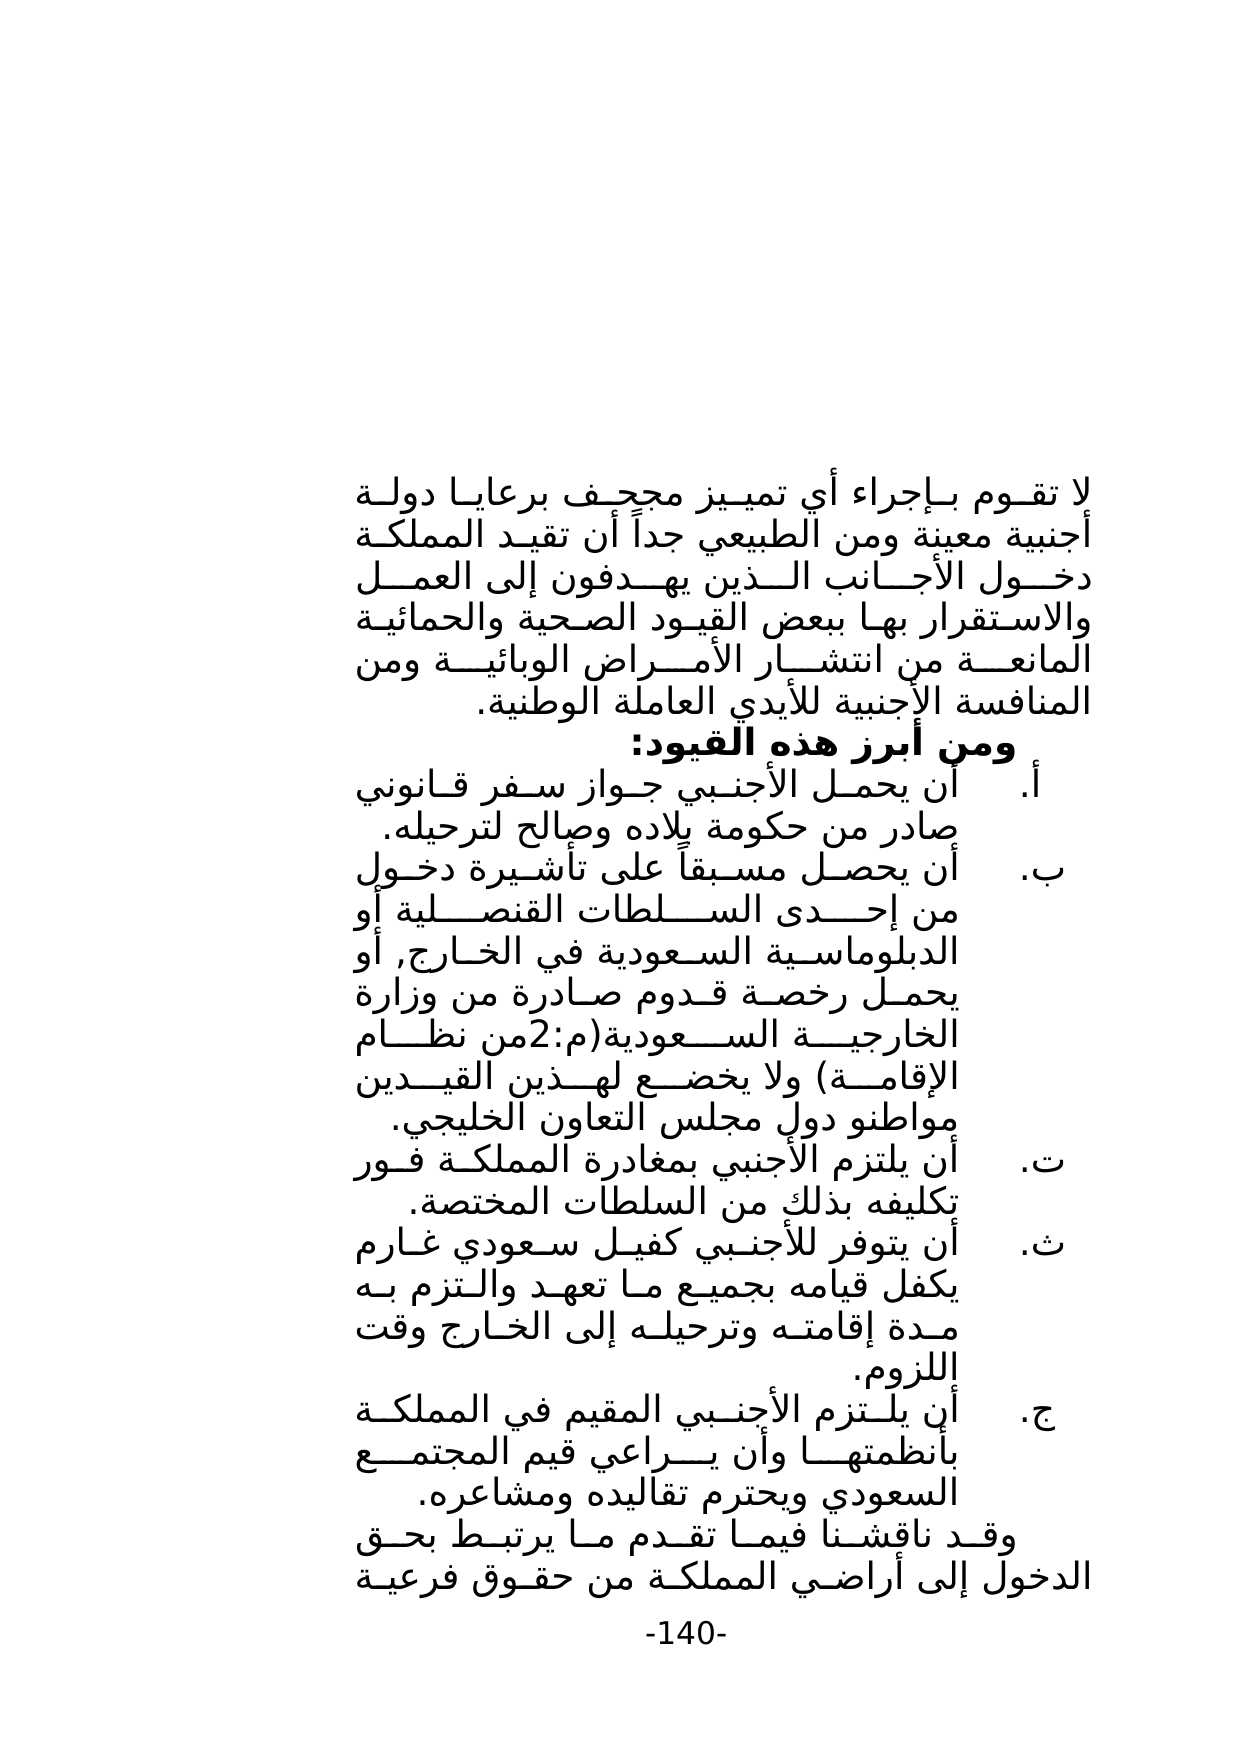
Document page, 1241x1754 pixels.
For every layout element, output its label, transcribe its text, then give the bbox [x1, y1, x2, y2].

list أن يحصل مسبقاً على تأشيرة دخول من إحدى السلطات القنصلية أو الدبلوماسية السعودية في الخارج, أو يحمل رخصة قدوم صادرة من وزارة الخارجية السعودية(م:2من نظام الإقامة) ولا يخضع لهذين القيدين مواطنو دول مجلس التعاون الخليجي. [354, 847, 1019, 1139]
list أن يتوفر للأجنبي كفيل سعودي غارم يكفل قيامه بجميع ما تعهد والتزم به مدة إقامته وترحيله إلى الخارج وقت اللزوم. [354, 1222, 1019, 1389]
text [354, 472, 1092, 722]
list أن يلتزم الأجنبي بمغادرة المملكة فور تكليفه بذلك من السلطات المختصة. [354, 1139, 1019, 1222]
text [354, 1514, 1092, 1597]
list أن يحمل الأجنبي جواز سفر قانوني صادر من حكومة بلاده وصالح لترحيله. [354, 764, 1019, 847]
list أن يلتزم الأجنبي المقيم في المملكة بأنظمتها وأن يراعي قيم المجتمع السعودي ويحترم تقاليده ومشاعره. [354, 1389, 1019, 1514]
text ومن أبرز هذه القيود: [354, 722, 1092, 764]
